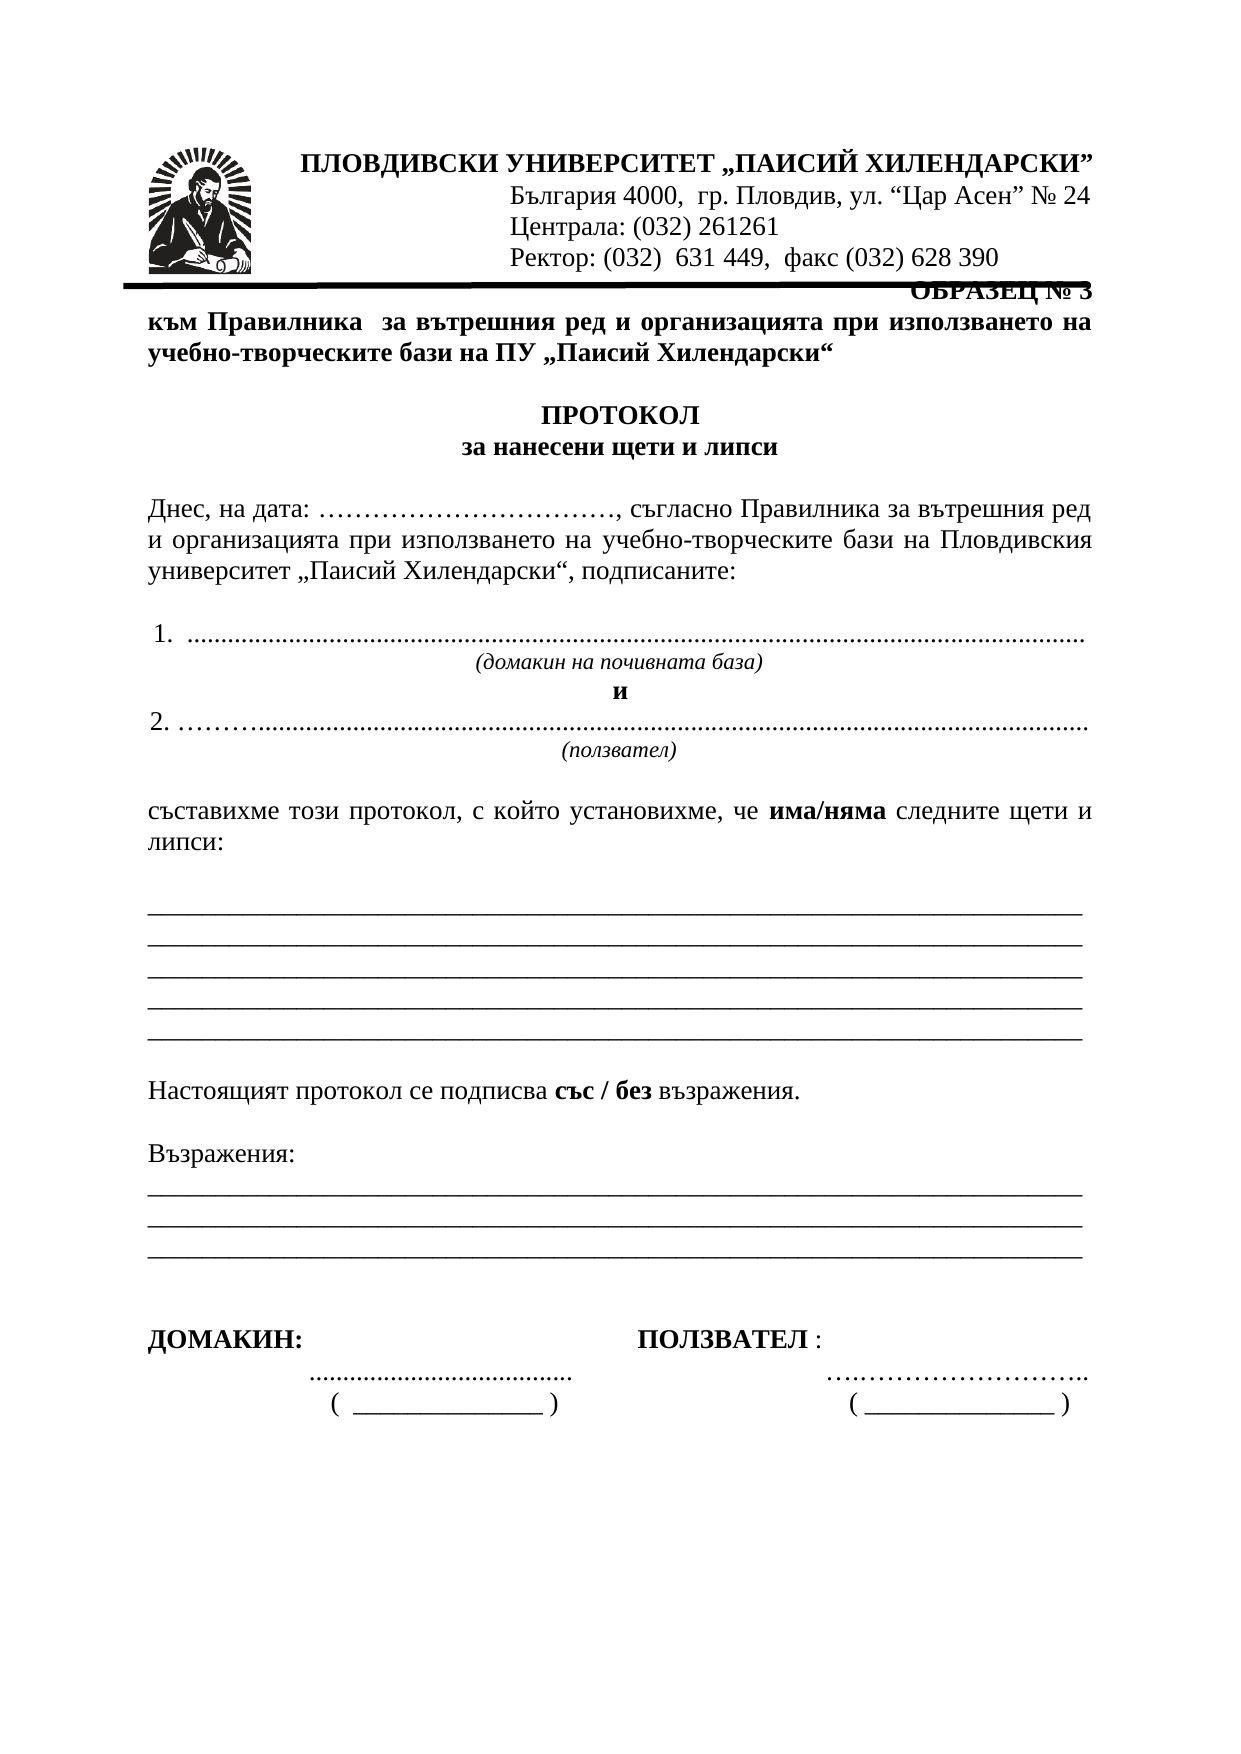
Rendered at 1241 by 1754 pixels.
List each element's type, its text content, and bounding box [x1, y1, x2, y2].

table_header [148, 148, 289, 274]
text 1. ..................................................................................................................................... (домакин на почивната база) [148, 617, 1093, 674]
text ДОМАКИН: ПОЛЗВАТЕЛ : [148, 1323, 1093, 1355]
picture [147, 147, 251, 273]
text ....................................... ….…………………….. [221, 1355, 1093, 1386]
text Настоящият протокол се подписва със / без възражения. [148, 1074, 1093, 1106]
text ОБРАЗЕЦ № 3 [148, 274, 1093, 305]
text към Правилника за вътрешния ред и организацията при използването на учебно-творческите бази на ПУ „Паисий Хилендарски“ [148, 305, 1093, 368]
text _________________________________________________________________________________________________________________________________________________________________________________________________________________________________________________________________________________________________________________________________________________________ [148, 887, 1093, 1043]
text за нанесени щети и липси [148, 430, 1093, 461]
text ( ______________ ) ( ______________ ) [148, 1386, 1093, 1417]
text 2. ………........................................................................................................................... (ползвател) [148, 705, 1093, 763]
text Възражения: _______________________________________________________________________________________________________________________________________________________________________________________________________________ [148, 1137, 1093, 1261]
text ПРОТОКОЛ [148, 399, 1093, 430]
text съставихме този протокол, с който установихме, че има/няма следните щети и липси: [148, 794, 1093, 856]
text Днес, на дата: ……………………………, съгласно Правилника за вътрешния ред и организацията при използването на учебно-творческите бази на Пловдивския университет „Паисий Хилендарски“, подписаните: [148, 492, 1093, 586]
table_header ПЛОВДИВСКИ УНИВЕРСИТЕТ „ПАИСИЙ ХИЛЕНДАРСКИ” България 4000, гр. Пловдив, ул. “Цар Асен” № 24 Централа: (032) 261261 Ректор: (032) 631 449, факс (032) 628 390 [289, 148, 1222, 274]
text и [148, 674, 1093, 705]
